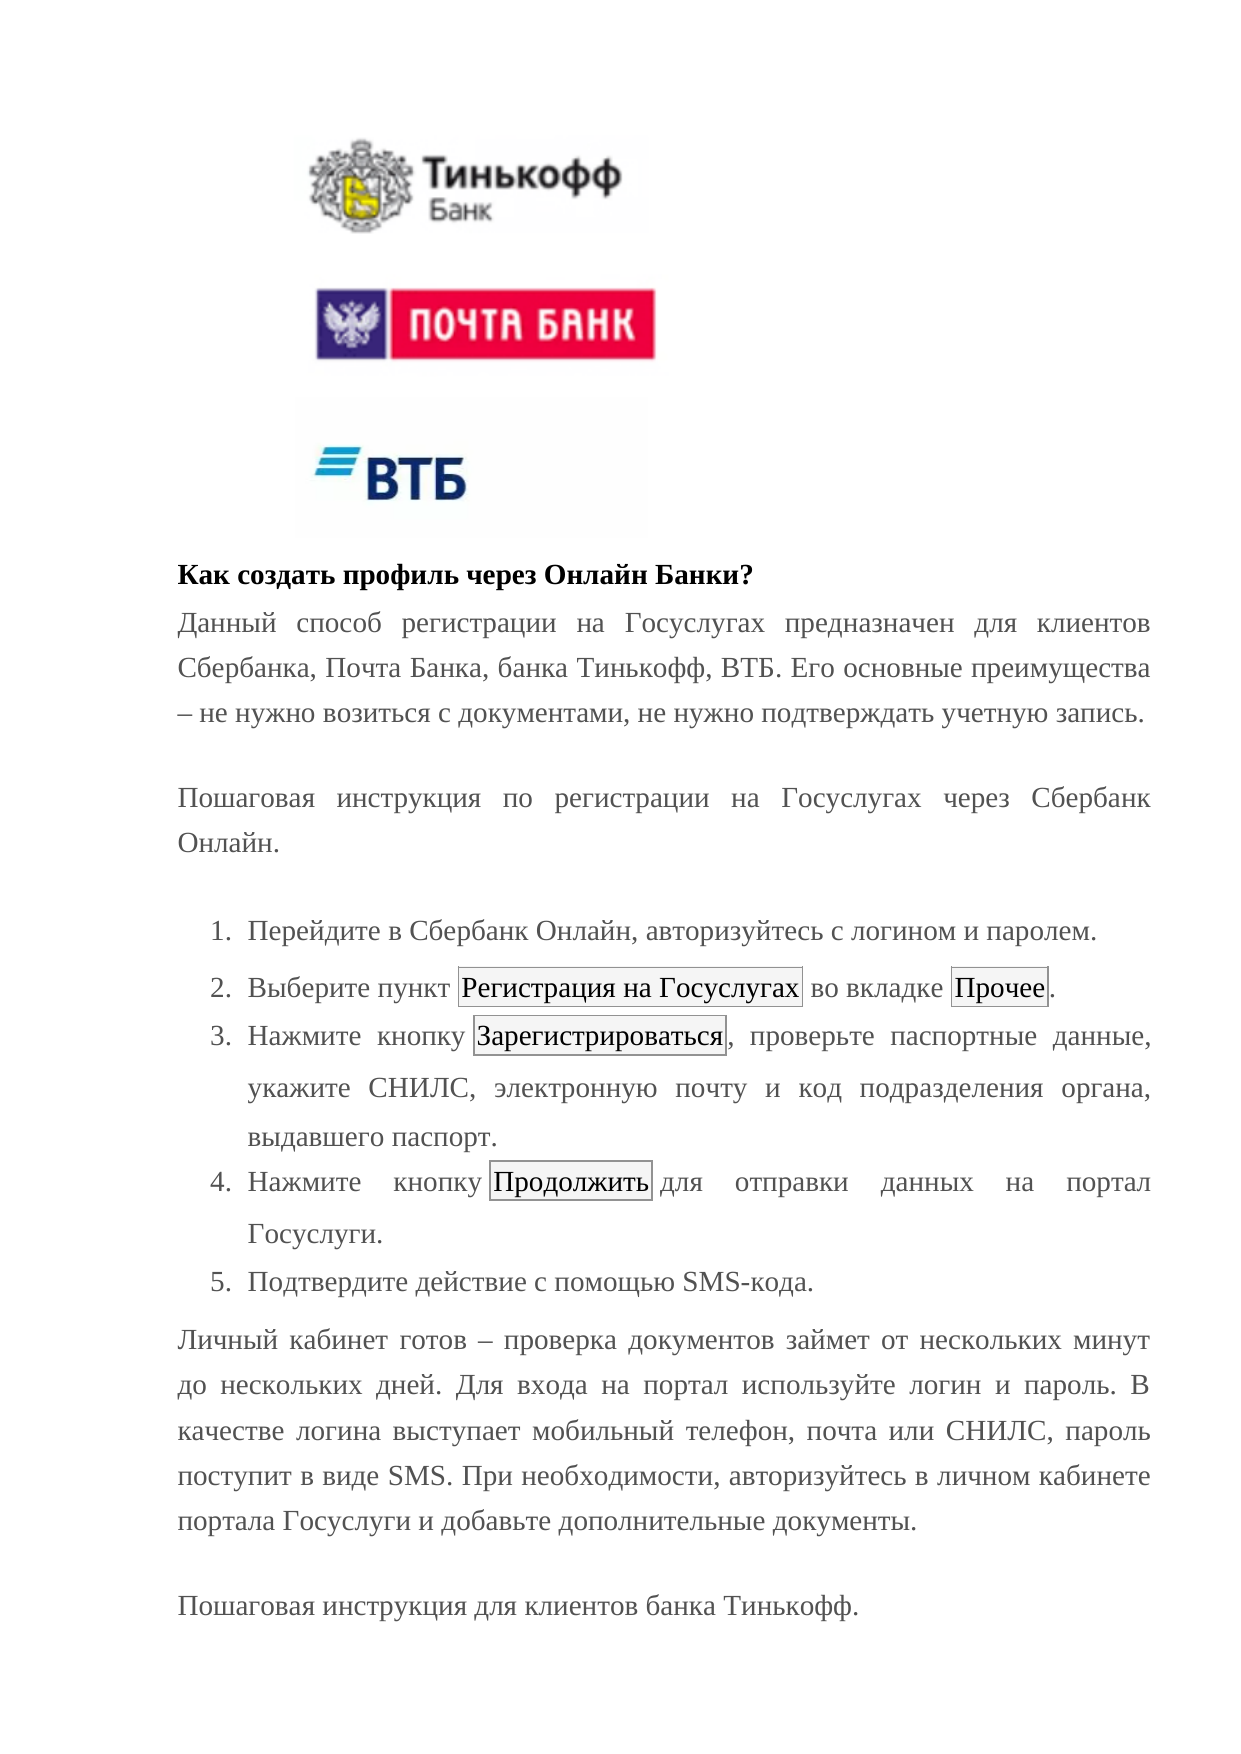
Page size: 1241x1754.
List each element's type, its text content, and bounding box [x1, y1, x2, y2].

text Пошаговая инструкция по регистрации на Госуслугах через Сбербанк Онлайн. [177, 768, 1152, 859]
list Нажмите кнопку Зарегистрироваться, проверьте паспортные данные, укажите СНИЛС, электронную почту и код подразделения органа, выдавшего паспорт. [210, 1007, 1152, 1152]
list Перейдите в Сбербанк Онлайн, авторизуйтесь с логином и паролем. [210, 898, 1152, 946]
list Нажмите кнопку Продолжить для отправки данных на портал Госуслуги. [210, 1152, 1152, 1249]
text Пошаговая инструкция для клиентов банка Тинькофф. [177, 1576, 1152, 1621]
picture [295, 397, 648, 538]
text Личный кабинет готов – проверка документов займет от нескольких минут до нескольких дней. Для входа на портал используйте логин и пароль. В качестве логина выступает мобильный телефон, почта или СНИЛС, пароль поступит в виде SMS. При необходимости, авторизуйтесь в личном кабинете портала Госуслуги и добавьте дополнительные документы. [177, 1310, 1152, 1537]
list Выберите пункт Регистрация на Госуслугах во вкладке Прочее. [210, 959, 1152, 1007]
list Подтвердите действие с помощью SMS-кода. [210, 1249, 1152, 1298]
text Данный способ регистрации на Госуслугах предназначен для клиентов Сбербанка, Почта Банка, банка Тинькофф, ВТБ. Его основные преимущества – не нужно возиться с документами, не нужно подтверждать учетную запись. [177, 593, 1152, 729]
picture [280, 260, 669, 379]
subtitle Как создать профиль через Онлайн Банки? [177, 557, 1152, 591]
picture [251, 118, 708, 242]
